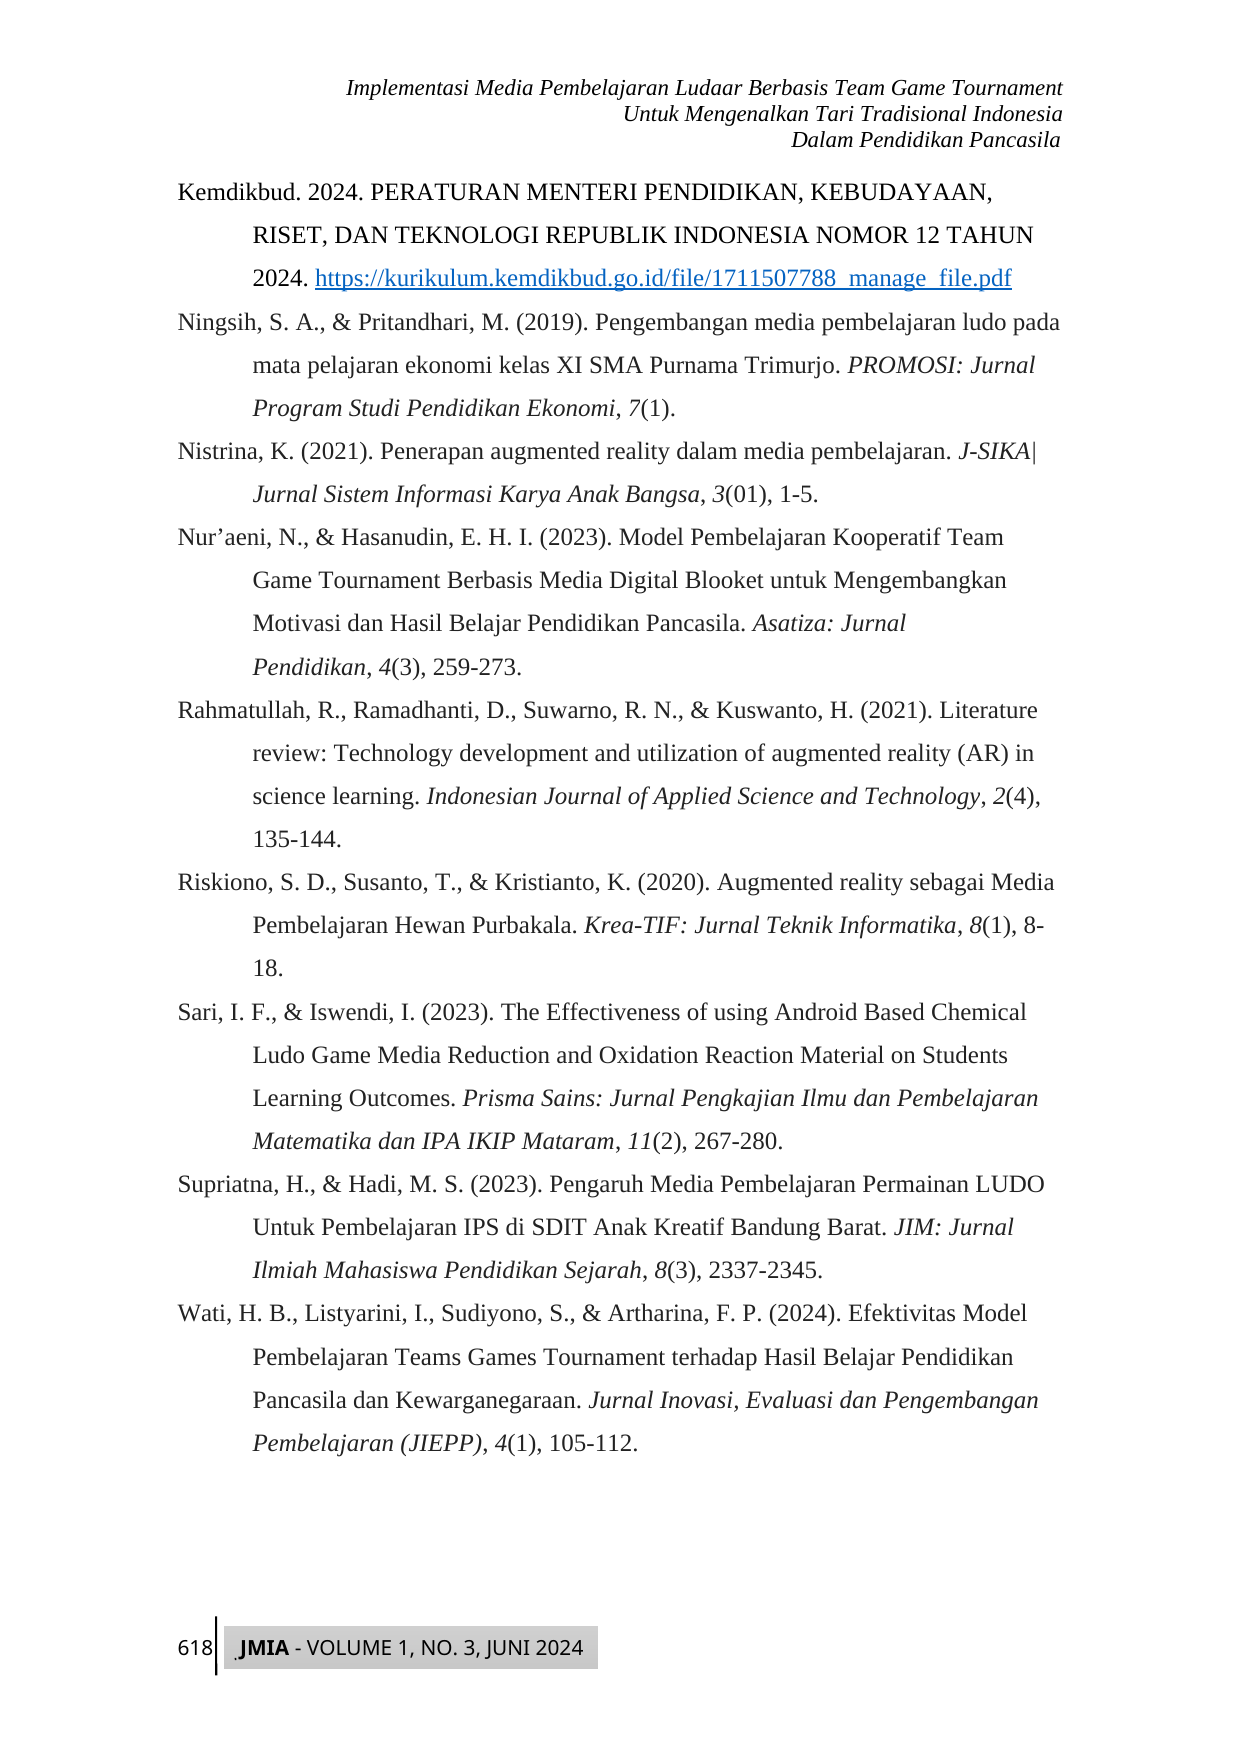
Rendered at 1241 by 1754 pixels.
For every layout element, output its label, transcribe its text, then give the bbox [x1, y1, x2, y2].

text Wati, H. B., Listyarini, I., Sudiyono, S., & Artharina, F. P. (2024). Efektivitas Model Pembelajaran Teams Games Tournament terhadap Hasil Belajar Pendidikan Pancasila dan Kewarganegaraan. Jurnal Inovasi, Evaluasi dan Pengembangan Pembelajaran (JIEPP), 4(1), 105-112. [177, 1298, 1063, 1457]
text Ningsih, S. A., & Pritandhari, M. (2019). Pengembangan media pembelajaran ludo pada mata pelajaran ekonomi kelas XI SMA Purnama Trimurjo. PROMOSI: Jurnal Program Studi Pendidikan Ekonomi, 7(1). [177, 307, 1063, 422]
text Supriatna, H., & Hadi, M. S. (2023). Pengaruh Media Pembelajaran Permainan LUDO Untuk Pembelajaran IPS di SDIT Anak Kreatif Bandung Barat. JIM: Jurnal Ilmiah Mahasiswa Pendidikan Sejarah, 8(3), 2337-2345. [177, 1169, 1063, 1284]
text Nistrina, K. (2021). Penerapan augmented reality dalam media pembelajaran. J-SIKA| Jurnal Sistem Informasi Karya Anak Bangsa, 3(01), 1-5. [177, 436, 1063, 508]
text Sari, I. F., & Iswendi, I. (2023). The Effectiveness of using Android Based Chemical Ludo Game Media Reduction and Oxidation Reaction Material on Students Learning Outcomes. Prisma Sains: Jurnal Pengkajian Ilmu dan Pembelajaran Matematika dan IPA IKIP Mataram, 11(2), 267-280. [177, 997, 1063, 1155]
text Kemdikbud. 2024. PERATURAN MENTERI PENDIDIKAN, KEBUDAYAAN, RISET, DAN TEKNOLOGI REPUBLIK INDONESIA NOMOR 12 TAHUN 2024. https://kurikulum.kemdikbud.go.id/file/1711507788_manage_file.pdf [177, 177, 1063, 292]
text Riskiono, S. D., Susanto, T., & Kristianto, K. (2020). Augmented reality sebagai Media Pembelajaran Hewan Purbakala. Krea-TIF: Jurnal Teknik Informatika, 8(1), 8-18. [177, 867, 1063, 982]
text Nur’aeni, N., & Hasanudin, E. H. I. (2023). Model Pembelajaran Kooperatif Team Game Tournament Berbasis Media Digital Blooket untuk Mengembangkan Motivasi dan Hasil Belajar Pendidikan Pancasila. Asatiza: Jurnal Pendidikan, 4(3), 259-273. [177, 522, 1063, 680]
text Rahmatullah, R., Ramadhanti, D., Suwarno, R. N., & Kuswanto, H. (2021). Literature review: Technology development and utilization of augmented reality (AR) in science learning. Indonesian Journal of Applied Science and Technology, 2(4), 135-144. [177, 695, 1063, 853]
